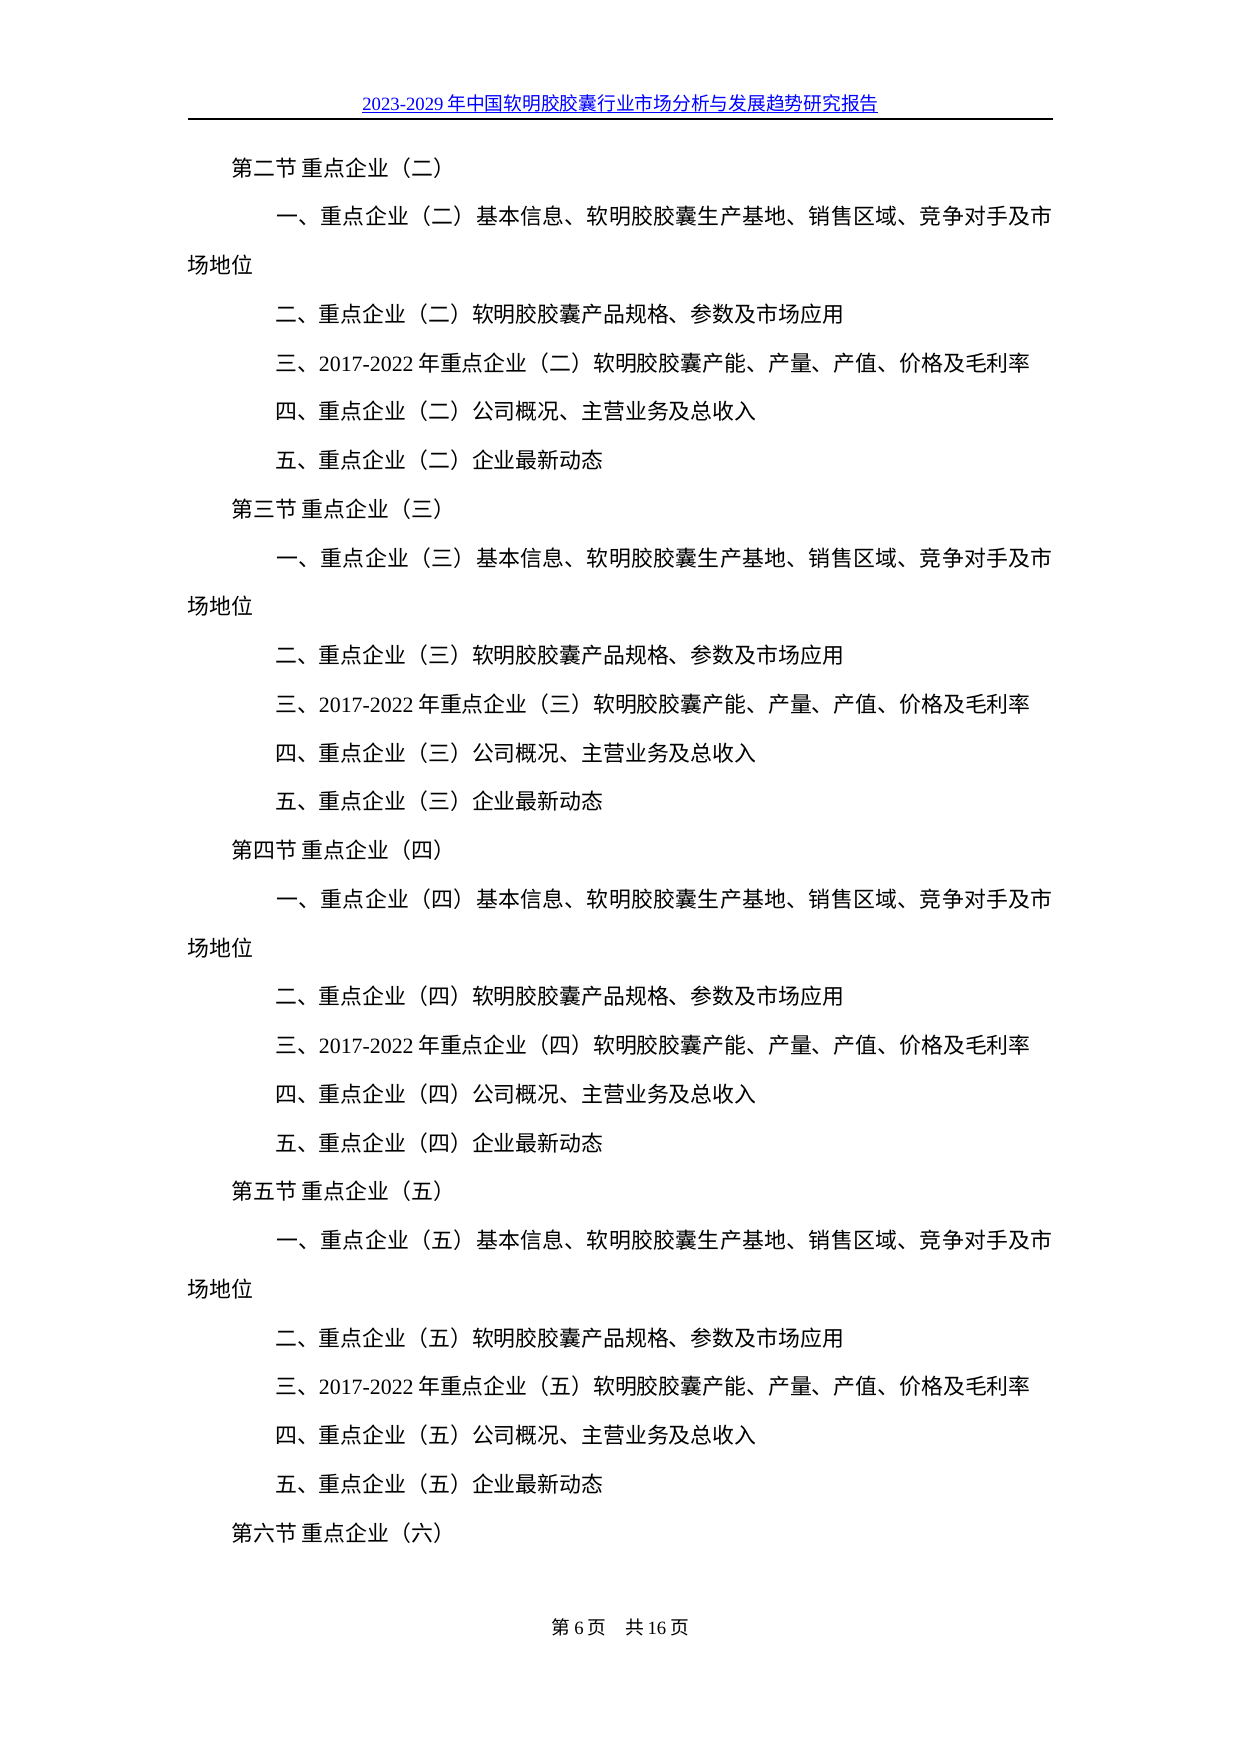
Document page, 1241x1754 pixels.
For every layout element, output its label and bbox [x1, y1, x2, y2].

text [187, 150, 1053, 1548]
